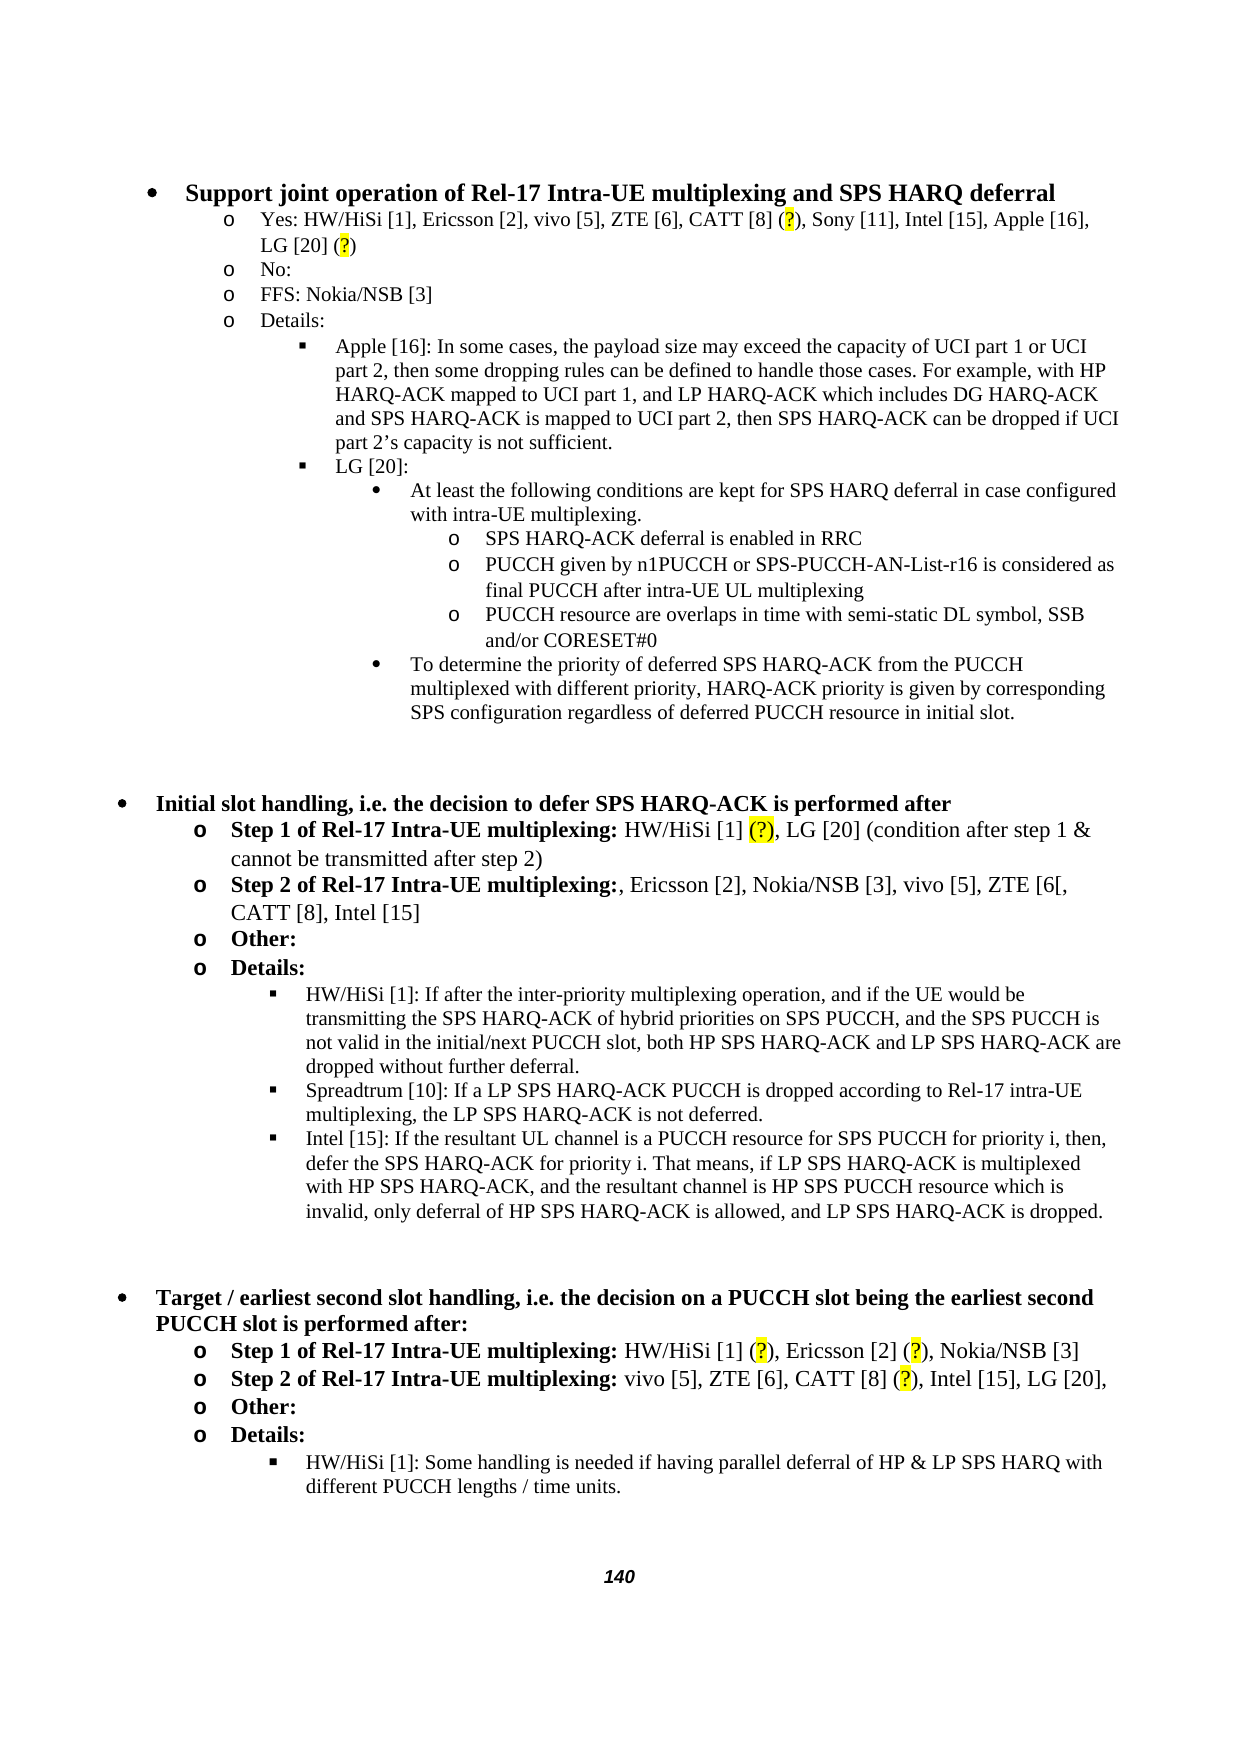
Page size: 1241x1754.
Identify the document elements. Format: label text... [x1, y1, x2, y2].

list Other: [193, 926, 1122, 954]
list To determine the priority of deferred SPS HARQ-ACK from the PUCCH multiplexed with different priority, HARQ-ACK priority is given by corresponding SPS configuration regardless of deferred PUCCH resource in initial slot. [373, 652, 1122, 724]
list Apple [16]: In some cases, the payload size may exceed the capacity of UCI part 1 or UCI part 2, then some dropping rules can be defined to handle those cases. For example, with HP HARQ-ACK mapped to UCI part 1, and LP HARQ-ACK which includes DG HARQ-ACK and SPS HARQ-ACK is mapped to UCI part 2, then SPS HARQ-ACK can be dropped if UCI part 2’s capacity is not sufficient. [298, 334, 1122, 454]
list HW/HiSi [1]: Some handling is needed if having parallel deferral of HP & LP SPS HARQ with different PUCCH lengths / time units. [268, 1450, 1122, 1498]
list No: [223, 257, 1122, 282]
list Step 2 of Rel-17 Intra-UE multiplexing: vivo [5], ZTE [6], CATT [8] (?), Intel [15], LG [20], [193, 1365, 1122, 1393]
list HW/HiSi [1]: If after the inter-priority multiplexing operation, and if the UE would be transmitting the SPS HARQ-ACK of hybrid priorities on SPS PUCCH, and the SPS PUCCH is not valid in the initial/next PUCCH slot, both HP SPS HARQ-ACK and LP SPS HARQ-ACK are dropped without further deferral. [268, 982, 1122, 1078]
list PUCCH resource are overlaps in time with semi-static DL symbol, SSB and/or CORESET#0 [448, 602, 1122, 652]
list Details: [193, 954, 1122, 982]
list Support joint operation of Rel-17 Intra-UE multiplexing and SPS HARQ deferral [148, 178, 1122, 207]
list Spreadtrum [10]: If a LP SPS HARQ-ACK PUCCH is dropped according to Rel-17 intra-UE multiplexing, the LP SPS HARQ-ACK is not deferred. [268, 1078, 1122, 1126]
list FFS: Nokia/NSB [3] [223, 282, 1122, 308]
list Details: [193, 1422, 1122, 1450]
list Details: [223, 308, 1122, 334]
list Target / earliest second slot handling, i.e. the decision on a PUCCH slot being the earliest second PUCCH slot is performed after: [118, 1284, 1122, 1337]
list Other: [193, 1393, 1122, 1422]
list At least the following conditions are kept for SPS HARQ deferral in case configured with intra-UE multiplexing. [373, 478, 1122, 526]
list PUCCH given by n1PUCCH or SPS-PUCCH-AN-List-r16 is considered as final PUCCH after intra-UE UL multiplexing [448, 552, 1122, 602]
list LG [20]: [298, 454, 1122, 478]
list Intel [15]: If the resultant UL channel is a PUCCH resource for SPS PUCCH for priority i, then, defer the SPS HARQ-ACK for priority i. That means, if LP SPS HARQ-ACK is multiplexed with HP SPS HARQ-ACK, and the resultant channel is HP SPS PUCCH resource which is invalid, only deferral of HP SPS HARQ-ACK is allowed, and LP SPS HARQ-ACK is dropped. [268, 1126, 1122, 1223]
list Step 2 of Rel-17 Intra-UE multiplexing:, Ericsson [2], Nokia/NSB [3], vivo [5], ZTE [6[, CATT [8], Intel [15] [193, 871, 1122, 926]
list Yes: HW/HiSi [1], Ericsson [2], vivo [5], ZTE [6], CATT [8] (?), Sony [11], Intel [15], Apple [16], LG [20] (?) [223, 207, 1122, 257]
list Step 1 of Rel-17 Intra-UE multiplexing: HW/HiSi [1] (?), Ericsson [2] (?), Nokia/NSB [3] [193, 1337, 1122, 1365]
list Initial slot handling, i.e. the decision to defer SPS HARQ-ACK is performed after [118, 790, 1122, 816]
list Step 1 of Rel-17 Intra-UE multiplexing: HW/HiSi [1] (?), LG [20] (condition after step 1 & cannot be transmitted after step 2) [193, 816, 1122, 871]
list SPS HARQ-ACK deferral is enabled in RRC [448, 526, 1122, 552]
